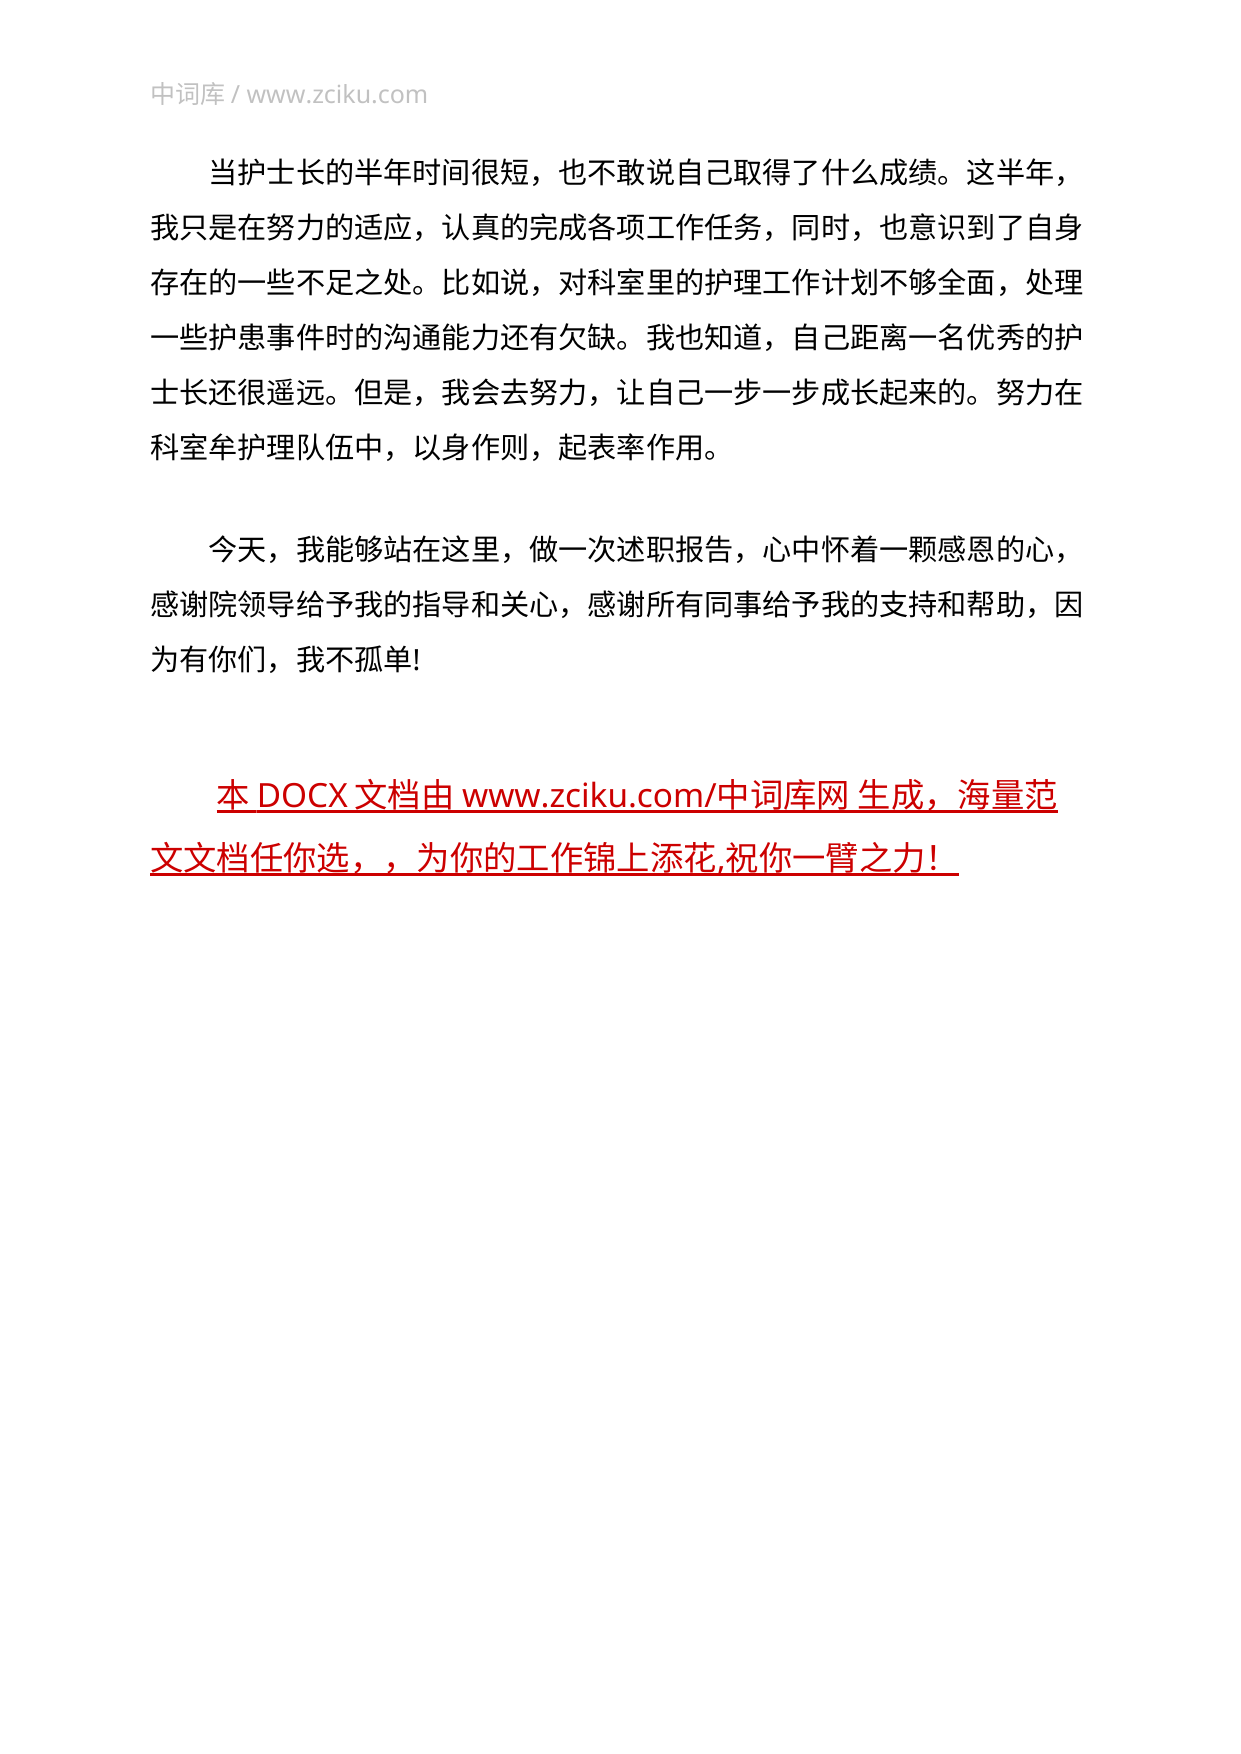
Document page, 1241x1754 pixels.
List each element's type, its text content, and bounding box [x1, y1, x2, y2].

text 当护士长的半年时间很短，也不敢说自己取得了什么成绩。这半年，我只是在努力的适应，认真的完成各项工作任务，同时，也意识到了自身存在的一些不足之处。比如说，对科室里的护理工作计划不够全面，处理一些护患事件时的沟通能力还有欠缺。我也知道，自己距离一名优秀的护士长还很遥远。但是，我会去努力，让自己一步一步成长起来的。努力在科室牟护理队伍中，以身作则，起表率作用。 [150, 150, 1090, 467]
text 本DOCX文档由 www.zciku.com/中词库网 生成，海量范文文档任你选，，为你的工作锦上添花,祝你一臂之力！ [150, 769, 1090, 881]
text 今天，我能够站在这里，做一次述职报告，心中怀着一颗感恩的心，感谢院领导给予我的指导和关心，感谢所有同事给予我的支持和帮助，因为有你们，我不孤单! [150, 526, 1090, 678]
